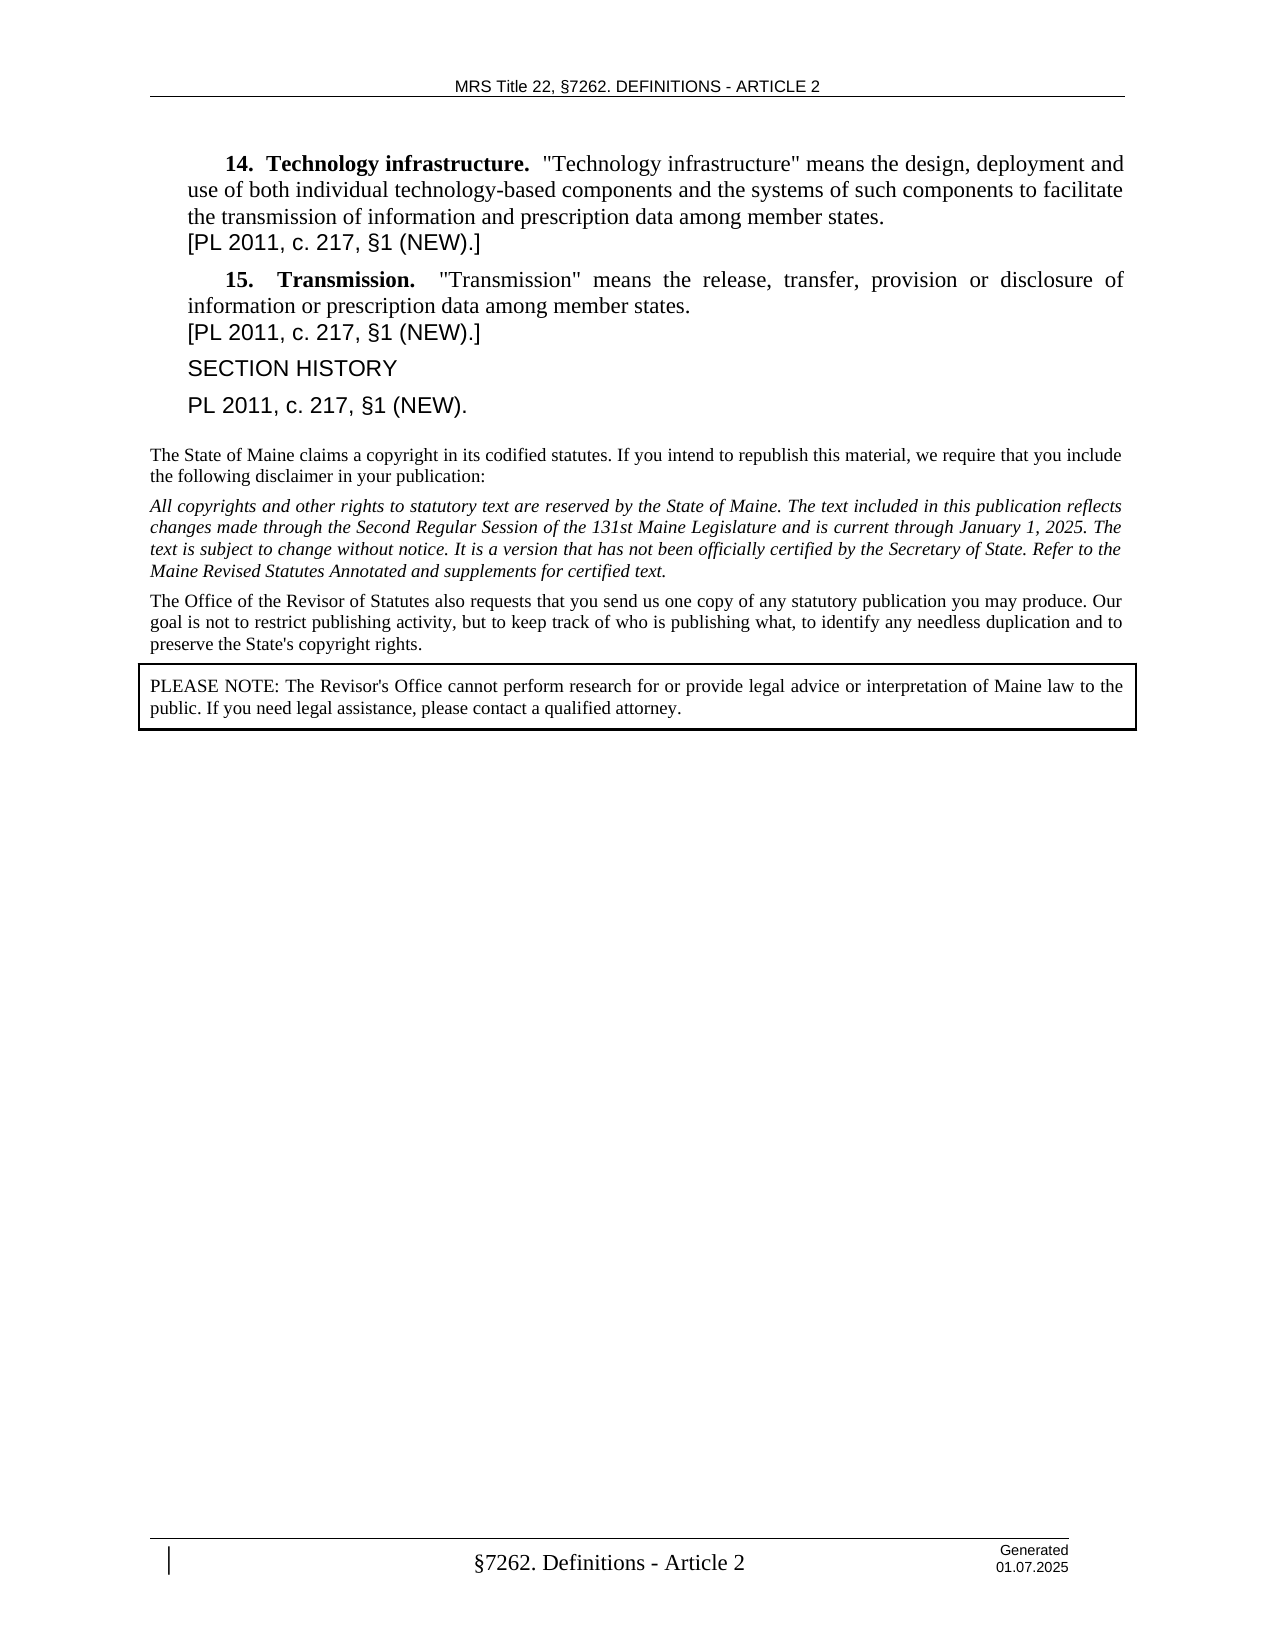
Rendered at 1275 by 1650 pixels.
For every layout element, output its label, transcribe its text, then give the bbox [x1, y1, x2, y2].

text PLEASE NOTE: The Revisor's Office cannot perform research for or provide legal advice or interpretation of Maine law to the public. If you need legal assistance, please contact a qualified attorney. [140, 665, 1135, 728]
text The State of Maine claims a copyright in its codified statutes. If you intend to republish this material, we require that you include the following disclaimer in your publication: [150, 443, 1125, 487]
text All copyrights and other rights to statutory text are reserved by the State of Maine. The text included in this publication reflects changes made through the Second Regular Session of the 131st Maine Legislature and is current through January 1, 2025 . The text is subject to change without notice. It is a version that has not been officially certified by the Secretary of State. Refer to the Maine Revised Statutes Annotated and supplements for certified text. [150, 495, 1125, 581]
text PL 2011, c. 217, §1 (NEW). [187, 392, 1125, 418]
text [PL 2011, c. 217, §1 (NEW).] [187, 229, 1125, 255]
text 15. Transmission. "Transmission" means the release, transfer, provision or disclosure of information or prescription data among member states. [187, 266, 1125, 318]
text [PL 2011, c. 217, §1 (NEW).] [187, 318, 1125, 345]
text 14. Technology infrastructure. "Technology infrastructure" means the design, deployment and use of both individual technology-based components and the systems of such components to facilitate the transmission of information and prescription data among member states. [187, 150, 1125, 229]
text SECTION HISTORY [187, 355, 1125, 382]
text The Office of the Revisor of Statutes also requests that you send us one copy of any statutory publication you may produce. Our goal is not to restrict publishing activity, but to keep track of who is publishing what, to identify any needless duplication and to preserve the State's copyright rights. [150, 589, 1125, 654]
